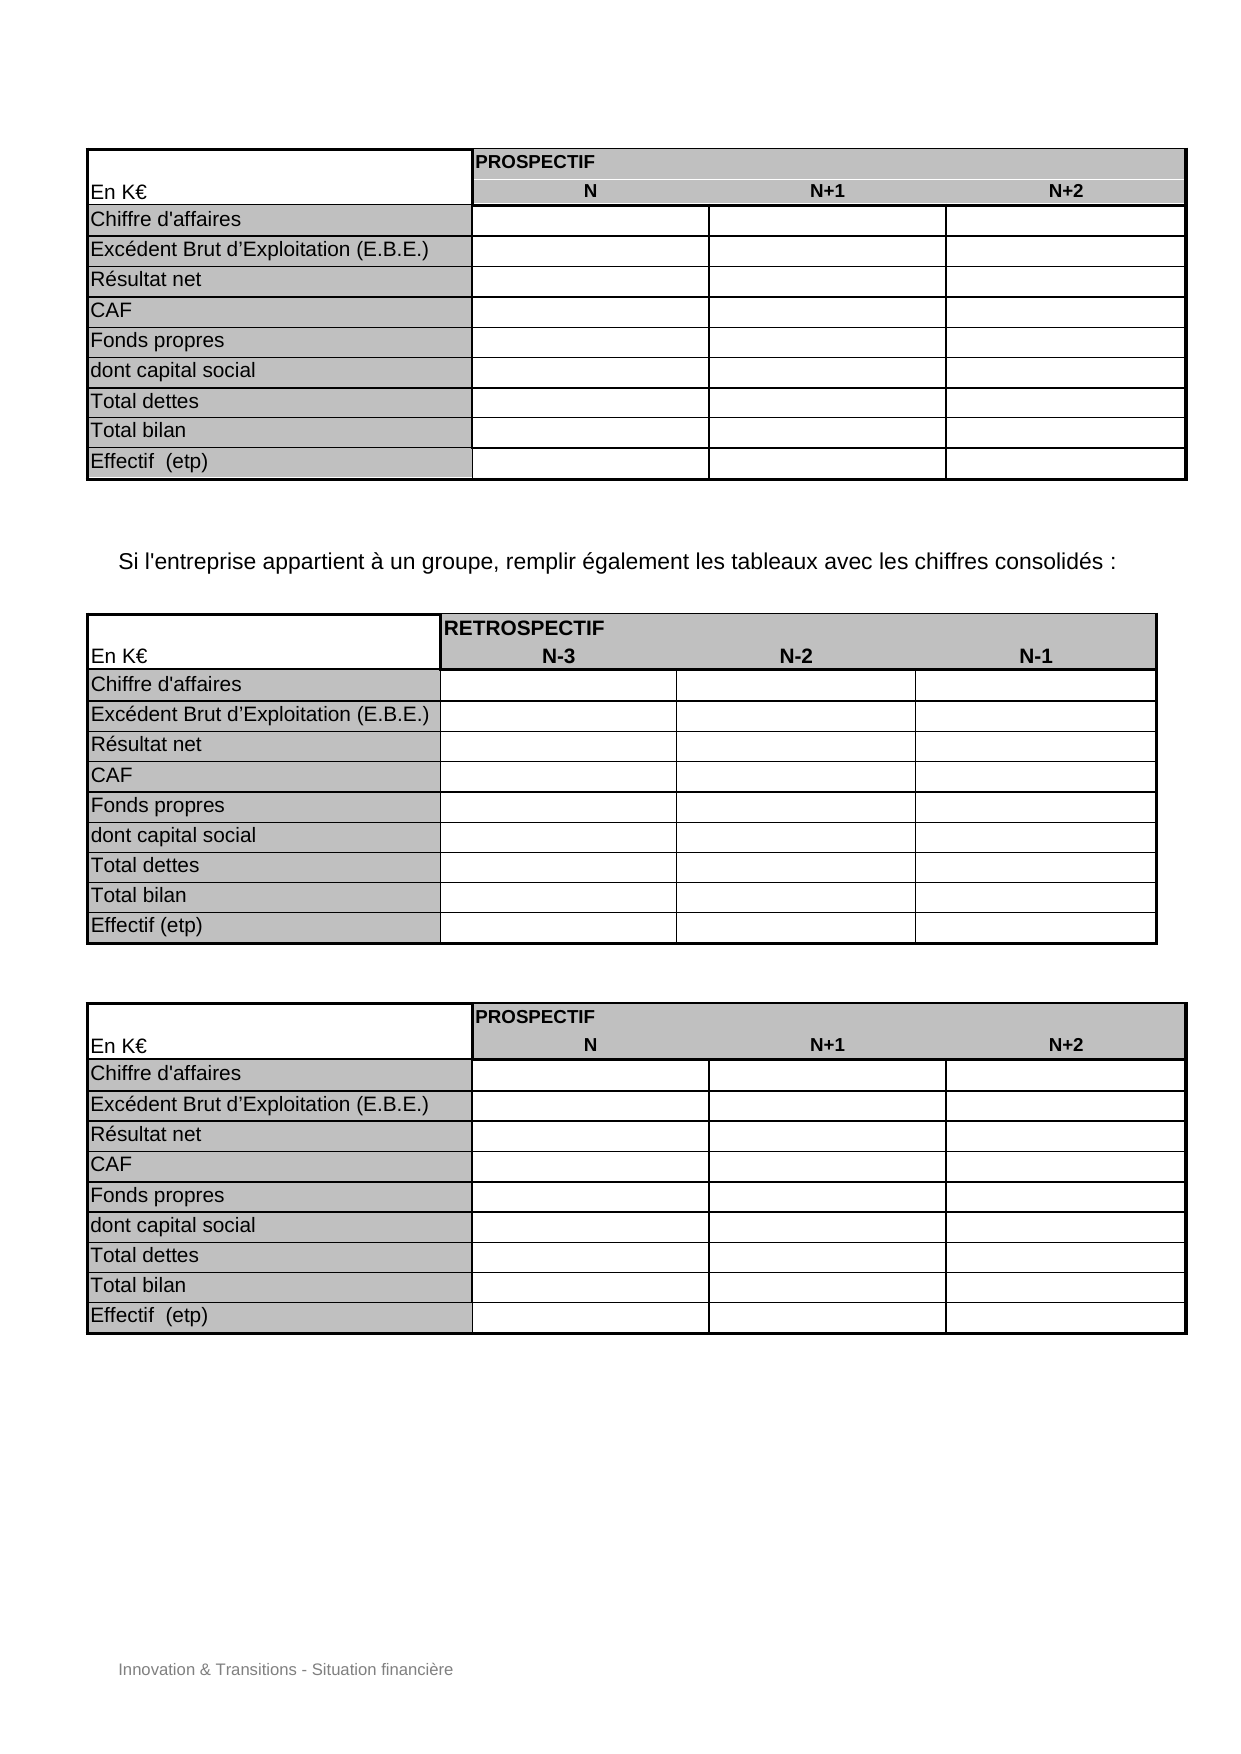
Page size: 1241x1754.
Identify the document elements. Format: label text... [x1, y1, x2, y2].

table_cell [441, 702, 676, 731]
table_cell Fonds propres [89, 793, 440, 821]
table_header [677, 614, 916, 644]
table_header [89, 151, 471, 179]
table_cell [677, 913, 915, 942]
table_cell [947, 1273, 1184, 1302]
table_cell [473, 1303, 708, 1332]
table_cell Chiffre d'affaires [89, 670, 440, 700]
table_cell [947, 1183, 1184, 1211]
table_cell [441, 913, 676, 942]
table_cell N-3 [442, 644, 677, 668]
table_cell [916, 883, 1155, 912]
table_cell [710, 358, 945, 387]
table_cell [441, 823, 676, 852]
table_cell Total bilan [89, 1273, 471, 1302]
table_cell [710, 449, 945, 477]
table_cell En K€ [89, 644, 439, 668]
table_cell [710, 1303, 945, 1332]
table_cell [441, 793, 676, 821]
table_cell [677, 793, 915, 821]
table_cell [473, 1061, 708, 1090]
table_cell [473, 207, 708, 235]
table_cell [441, 883, 676, 912]
table_cell [473, 267, 708, 296]
table_cell [947, 237, 1184, 266]
table_cell [947, 1303, 1184, 1332]
table_header RETROSPECTIF [442, 614, 677, 644]
table_cell [947, 328, 1184, 357]
table_cell [947, 267, 1184, 296]
table_header [946, 1004, 1184, 1034]
table_cell [677, 762, 915, 791]
table_cell [473, 1122, 708, 1151]
table_header PROSPECTIF [474, 149, 709, 179]
table_cell [441, 762, 676, 791]
table_cell Excédent Brut d’Exploitation (E.B.E.) [89, 702, 440, 731]
table_header [709, 1004, 946, 1034]
table_cell [916, 853, 1155, 882]
table_cell N-2 [677, 644, 916, 668]
table_header [89, 616, 439, 644]
table_cell [677, 853, 915, 882]
table_cell Résultat net [89, 732, 440, 761]
table_cell [947, 1061, 1184, 1090]
table_cell [947, 1213, 1184, 1242]
table_cell [710, 1243, 945, 1272]
table_cell Excédent Brut d’Exploitation (E.B.E.) [89, 1092, 471, 1120]
table_cell [947, 1122, 1184, 1151]
table_header [946, 149, 1184, 179]
table_cell Chiffre d'affaires [89, 1060, 471, 1090]
table_header PROSPECTIF [474, 1004, 709, 1034]
table_cell N+1 [709, 180, 946, 203]
table_cell [677, 823, 915, 852]
table_cell Total dettes [89, 389, 471, 417]
table_cell Total dettes [89, 1243, 471, 1272]
table_cell [710, 1183, 945, 1211]
table_cell [473, 1092, 708, 1120]
table_cell [710, 1122, 945, 1151]
table_cell [947, 1243, 1184, 1272]
table_cell [947, 389, 1184, 417]
table_cell CAF [89, 1152, 471, 1181]
table_cell N [474, 180, 709, 203]
table_cell [947, 418, 1184, 447]
table_cell [710, 1092, 945, 1120]
table_cell [441, 732, 676, 761]
table_cell Chiffre d'affaires [89, 205, 471, 235]
table_cell [710, 328, 945, 357]
table_cell [916, 793, 1155, 821]
table_cell [710, 1152, 945, 1181]
table_cell [916, 732, 1155, 761]
table_cell [916, 823, 1155, 852]
table_cell [473, 449, 708, 477]
table_cell Excédent Brut d’Exploitation (E.B.E.) [89, 237, 471, 266]
table_cell Total bilan [89, 883, 440, 912]
table_cell [710, 418, 945, 447]
table_cell [473, 1243, 708, 1272]
table_cell [947, 298, 1184, 326]
table_cell [473, 1152, 708, 1181]
table_cell [677, 732, 915, 761]
table_cell [916, 913, 1155, 942]
table_cell [710, 298, 945, 326]
table_cell [710, 207, 945, 235]
table_cell [710, 267, 945, 296]
table_cell N+1 [709, 1034, 946, 1058]
table_cell CAF [89, 762, 440, 791]
table_cell [473, 418, 708, 447]
table_cell Résultat net [89, 267, 471, 296]
table_cell [710, 1061, 945, 1090]
table_cell [677, 702, 915, 731]
table_cell [473, 1183, 708, 1211]
table_cell [473, 358, 708, 387]
table_cell [710, 1213, 945, 1242]
table_cell [947, 449, 1184, 477]
table_cell [441, 853, 676, 882]
table_cell CAF [89, 298, 471, 326]
table_cell [710, 389, 945, 417]
table_cell dont capital social [89, 1213, 471, 1242]
table_cell Effectif (etp) [89, 1303, 472, 1332]
table_header [89, 1005, 471, 1034]
table_cell [916, 762, 1155, 791]
table_cell dont capital social [89, 823, 440, 852]
table_cell En K€ [89, 1034, 471, 1058]
table_cell [441, 671, 676, 700]
table_cell [947, 207, 1184, 235]
table_cell [947, 358, 1184, 387]
table_cell N+2 [946, 1034, 1184, 1058]
table_cell [710, 237, 945, 266]
table_cell dont capital social [89, 358, 471, 387]
table_cell [473, 298, 708, 326]
table_cell [947, 1092, 1184, 1120]
table_cell Résultat net [89, 1122, 471, 1151]
table_header [916, 614, 1155, 644]
table_cell [677, 671, 915, 700]
table_cell En K€ [89, 180, 471, 203]
table_cell [473, 1213, 708, 1242]
table_cell [916, 671, 1155, 700]
table_cell [473, 389, 708, 417]
table_cell N [474, 1034, 709, 1058]
table_cell [677, 883, 915, 912]
table_cell [710, 1273, 945, 1302]
table_cell Effectif (etp) [89, 913, 440, 942]
table_cell Fonds propres [89, 1183, 471, 1211]
table_cell [916, 702, 1155, 731]
table_cell Total bilan [89, 418, 471, 447]
table_cell [947, 1152, 1184, 1181]
table_header [709, 149, 946, 179]
table_cell Effectif (etp) [89, 448, 472, 477]
table_cell Fonds propres [89, 328, 471, 357]
table_cell [473, 328, 708, 357]
table_cell N+2 [946, 180, 1184, 203]
table_cell Total dettes [89, 853, 440, 882]
table_cell [473, 237, 708, 266]
table_cell N-1 [916, 644, 1155, 668]
text Si l'entreprise appartient à un groupe, remplir également les tableaux avec les chiffres consolidés : [118, 548, 1122, 574]
table_cell [473, 1273, 708, 1302]
